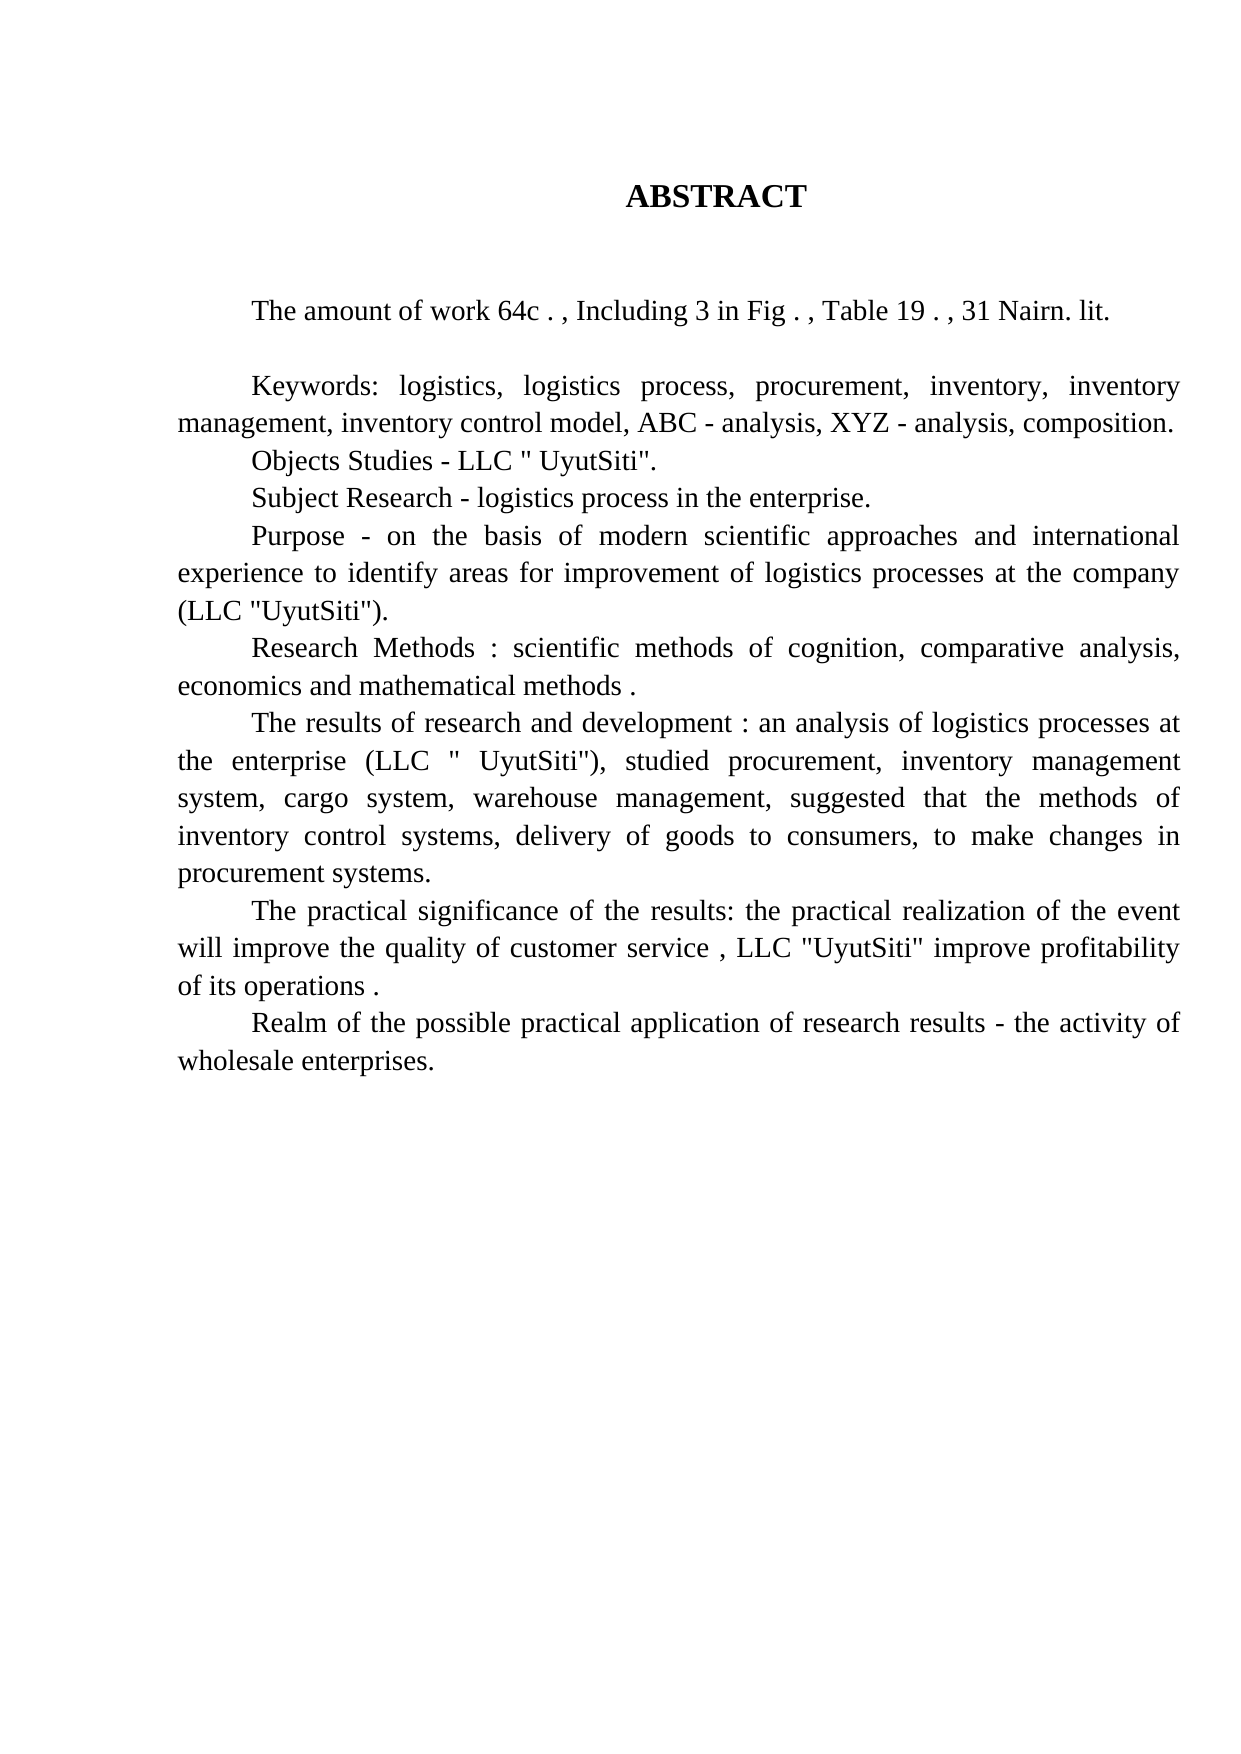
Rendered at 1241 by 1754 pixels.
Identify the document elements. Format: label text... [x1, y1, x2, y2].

text The results of research and development : an analysis of logistics processes at the enterprise (LLC " UyutSiti"), studied procurement, inventory management system, cargo system, warehouse management, suggested that the methods of inventory control systems, delivery of goods to consumers, to make changes in procurement systems. [177, 702, 1181, 890]
text The amount of work 64c . , Including Fig . , Table 19 . , 31 Nairn. lit. [177, 290, 1181, 327]
text The practical significance of the results: the practical realization of the event will improve the quality of customer service , LLC "UyutSiti" improve profitability of its operations . [177, 890, 1181, 1002]
text Objects Studies - LLC " UyutSiti". [177, 440, 1181, 477]
text Research Methods : scientific methods of cognition, comparative analysis, economics and mathematical methods . [177, 627, 1181, 702]
text Keywords: logistics, logistics process, procurement, inventory, inventory management, inventory control model, ABC - analysis, XYZ - analysis, composition. [177, 365, 1181, 440]
text Purpose - on the basis of modern scientific approaches and international experience to identify areas for improvement of logistics processes at the company (LLC "UyutSiti"). [177, 515, 1181, 627]
text Realm of the possible practical application of research results - the activity of wholesale enterprises. [177, 1002, 1181, 1077]
text Subject Research - logistics process in the enterprise. [177, 477, 1181, 515]
text abstract [177, 177, 1181, 215]
